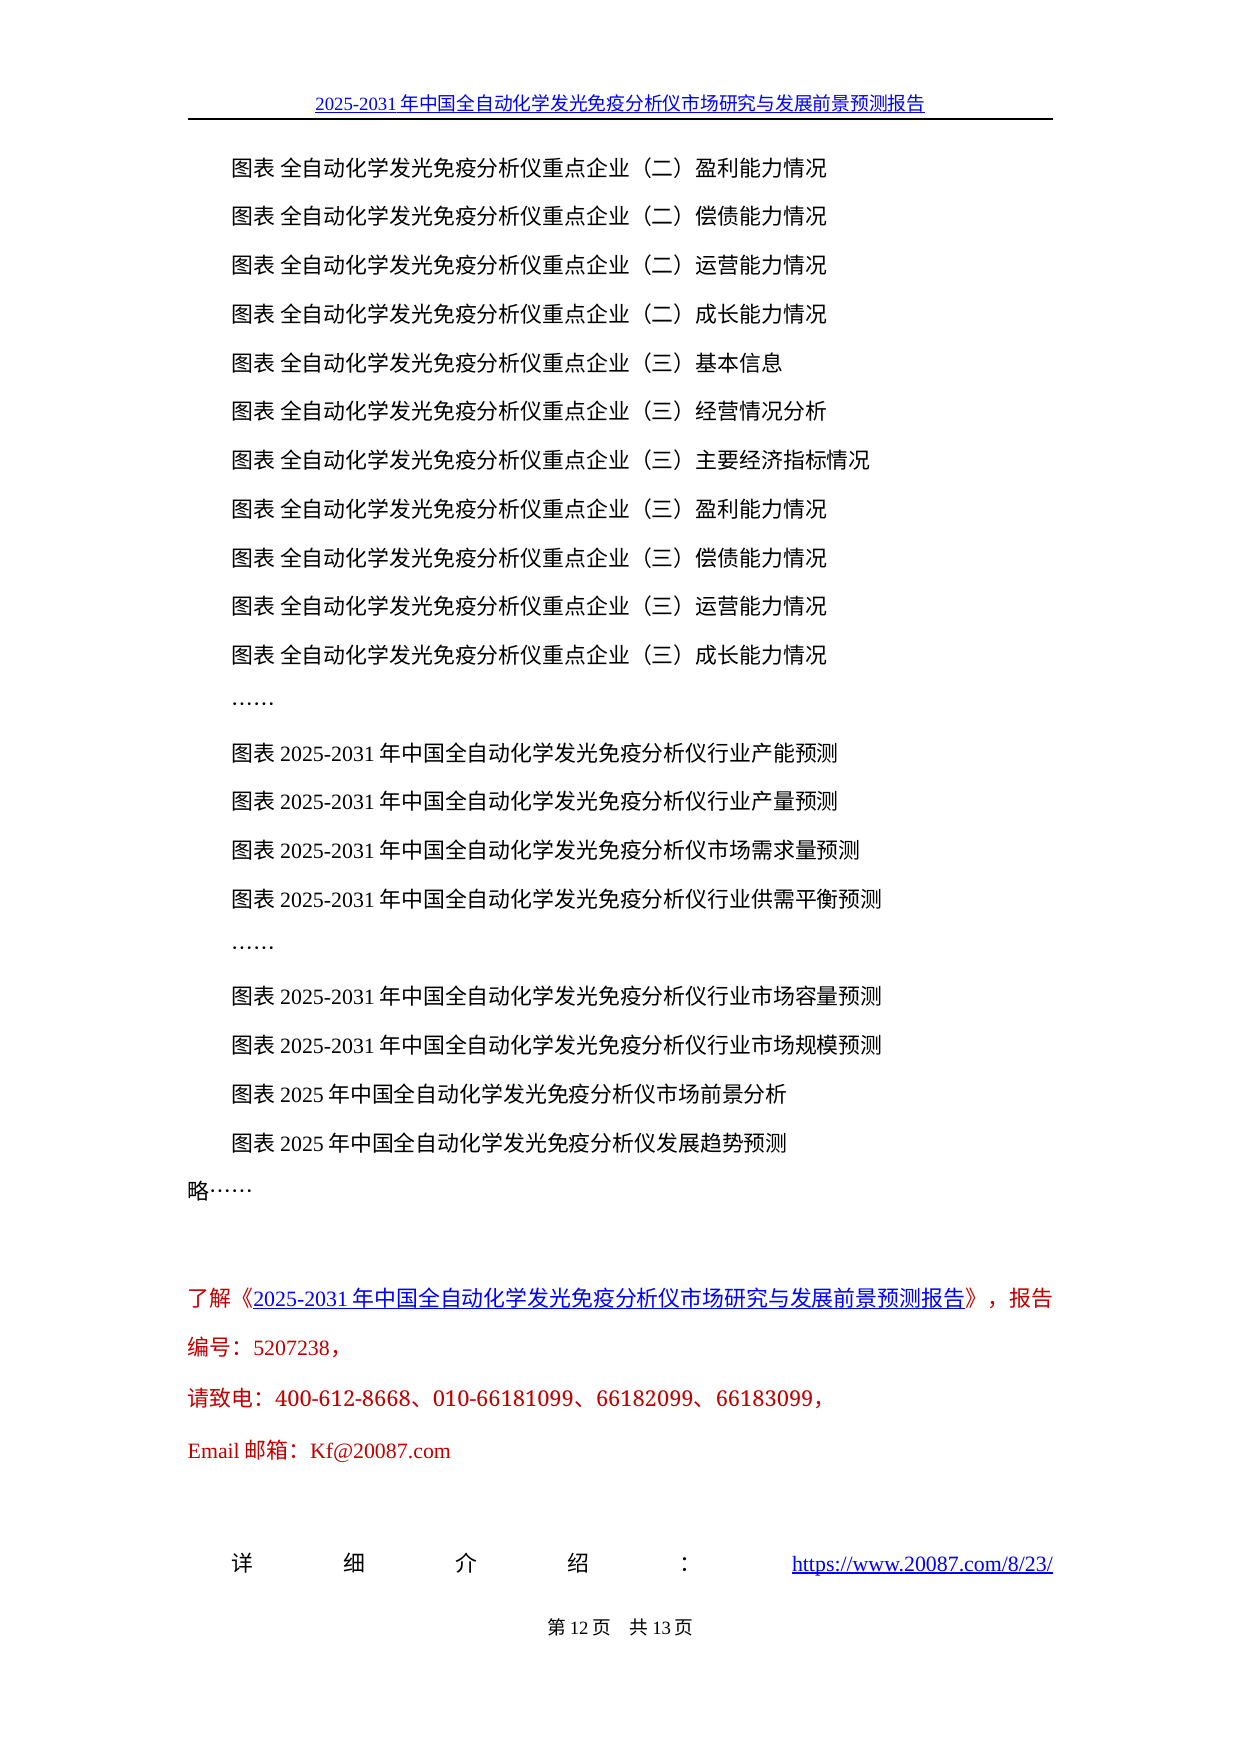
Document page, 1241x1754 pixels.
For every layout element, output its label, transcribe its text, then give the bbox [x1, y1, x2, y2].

text 了解《2025-2031年中国全自动化学发光免疫分析仪市场研究与发展前景预测报告》，报告编号：5207238， [187, 1280, 1053, 1362]
text 请致电：400-612-8668、010-66181099、66182099、66183099， [187, 1381, 1053, 1413]
text Email邮箱：Kf@20087.com [187, 1432, 1053, 1465]
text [187, 150, 1053, 1206]
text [187, 1545, 1053, 1578]
